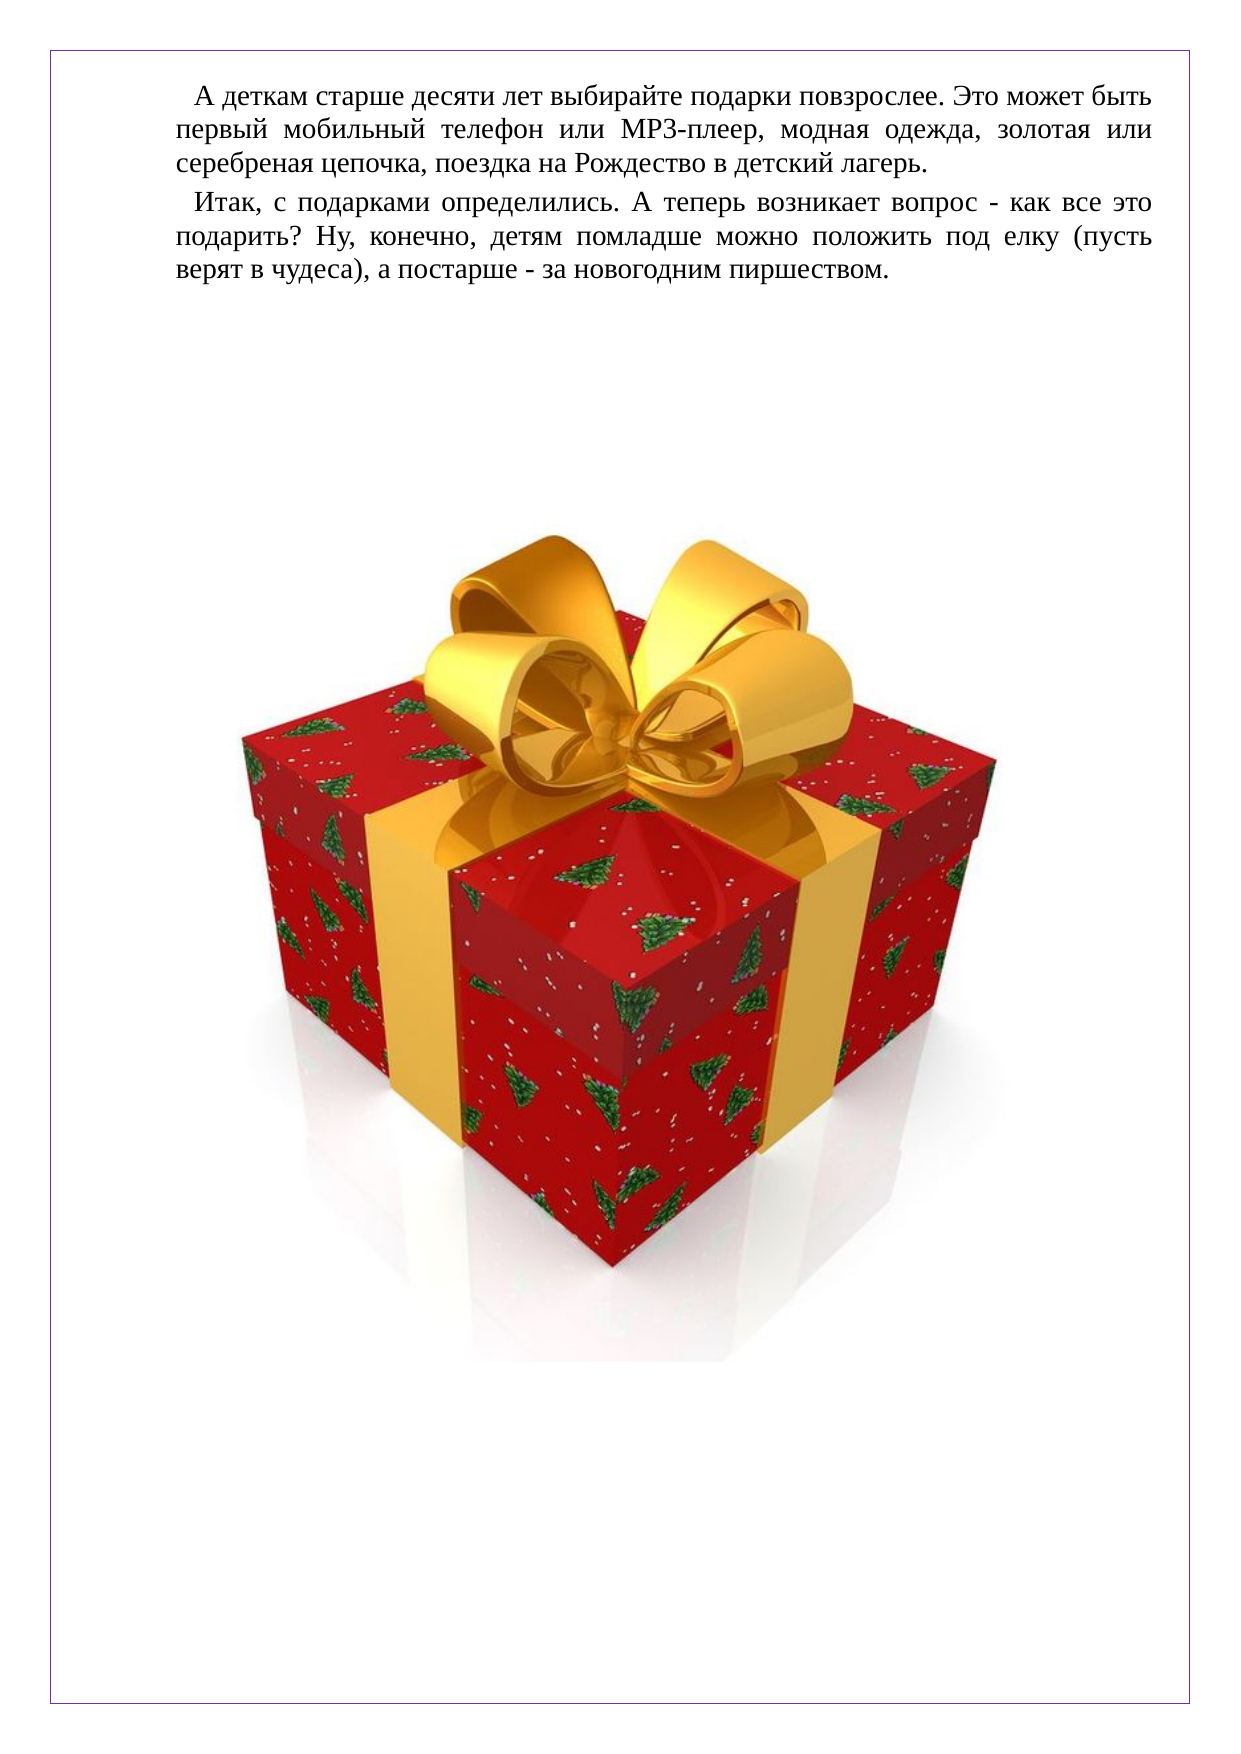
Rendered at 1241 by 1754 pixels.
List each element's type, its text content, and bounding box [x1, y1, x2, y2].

text А деткам старше десяти лет выбирайте подарки повзрослее. Это может быть первый мобильный телефон или MP3-плеер, модная одежда, золотая или серебреная цепочка, поездка на Рождество в детский лагерь. [176, 79, 1153, 178]
text Итак, с подарками определились. А теперь возникает вопрос - как все это подарить? Ну, конечно, детям помладше можно положить под елку (пусть верят в чудеса), а постарше - за новогодним пиршеством. [176, 185, 1153, 285]
picture [132, 387, 1108, 1362]
